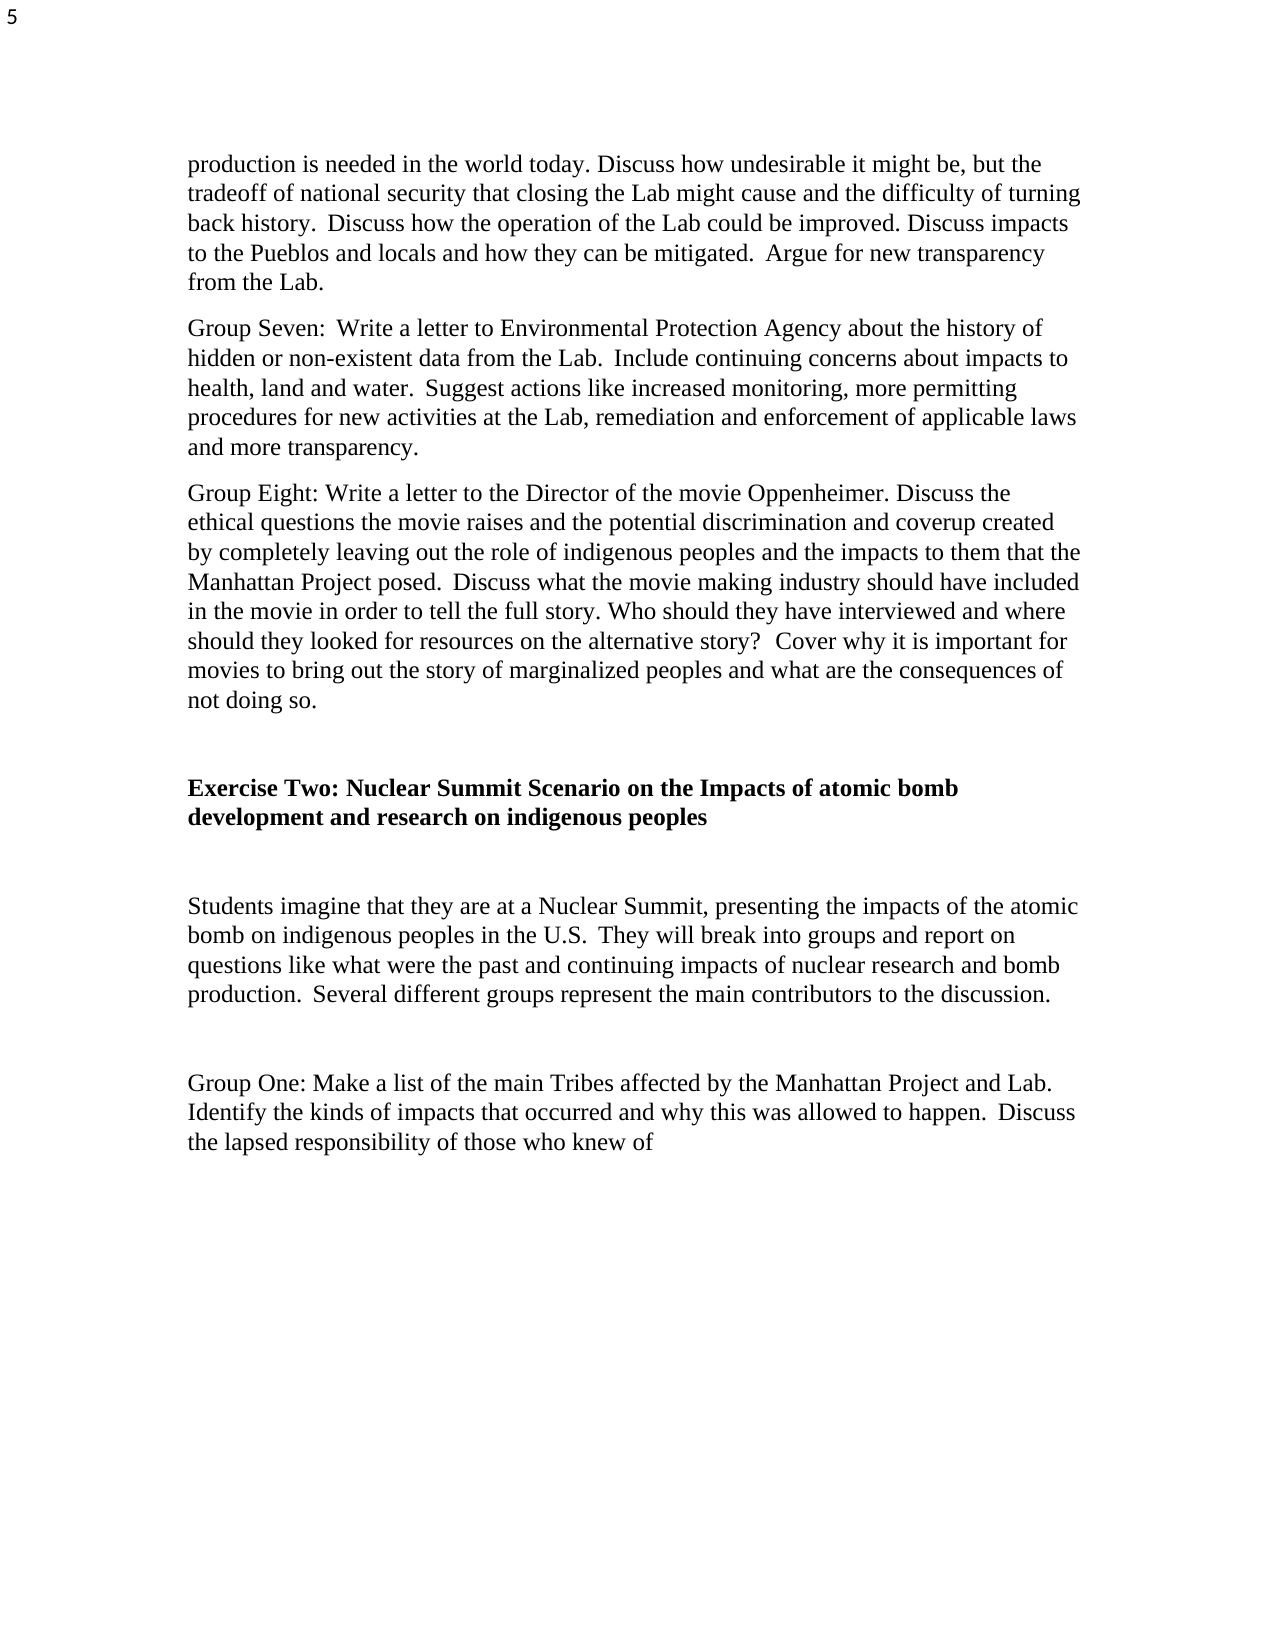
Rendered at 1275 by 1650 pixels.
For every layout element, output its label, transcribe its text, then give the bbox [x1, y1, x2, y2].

text Group Eight: Write a letter to the Director of the movie Oppenheimer. Discuss the ethical questions the movie raises and the potential discrimination and coverup created by completely leaving out the role of indigenous peoples and the impacts to them that the Manhattan Project posed. Discuss what the movie making industry should have included in the movie in order to tell the full story. Who should they have interviewed and where should they looked for resources on the alternative story? Cover why it is important for movies to bring out the story of marginalized peoples and what are the consequences of not doing so. [187, 478, 1083, 714]
text Students imagine that they are at a Nuclear Summit, presenting the impacts of the atomic bomb on indigenous peoples in the U.S. They will break into groups and report on questions like what were the past and continuing impacts of nuclear research and bomb production. Several different groups represent the main contributors to the discussion. [187, 891, 1083, 1008]
text Group Seven: Write a letter to Environmental Protection Agency about the history of hidden or non-existent data from the Lab. Include continuing concerns about impacts to health, land and water. Suggest actions like increased monitoring, more permitting procedures for new activities at the Lab, remediation and enforcement of applicable laws and more transparency. [187, 313, 1077, 461]
subtitle Exercise Two: Nuclear Summit Scenario on the Impacts of atomic bomb development and research on indigenous peoples [187, 773, 1100, 831]
text Group One: Make a list of the main Tribes affected by the Manhattan Project and Lab. Identify the kinds of impacts that occurred and why this was allowed to happen. Discuss the lapsed responsibility of those who knew of [187, 1068, 1088, 1156]
text production is needed in the world today. Discuss how undesirable it might be, but the tradeoff of national security that closing the Lab might cause and the difficulty of turning back history. Discuss how the operation of the Lab could be improved. Discuss impacts to the Pueblos and locals and how they can be mitigated. Argue for new transparency from the Lab. [187, 149, 1087, 296]
